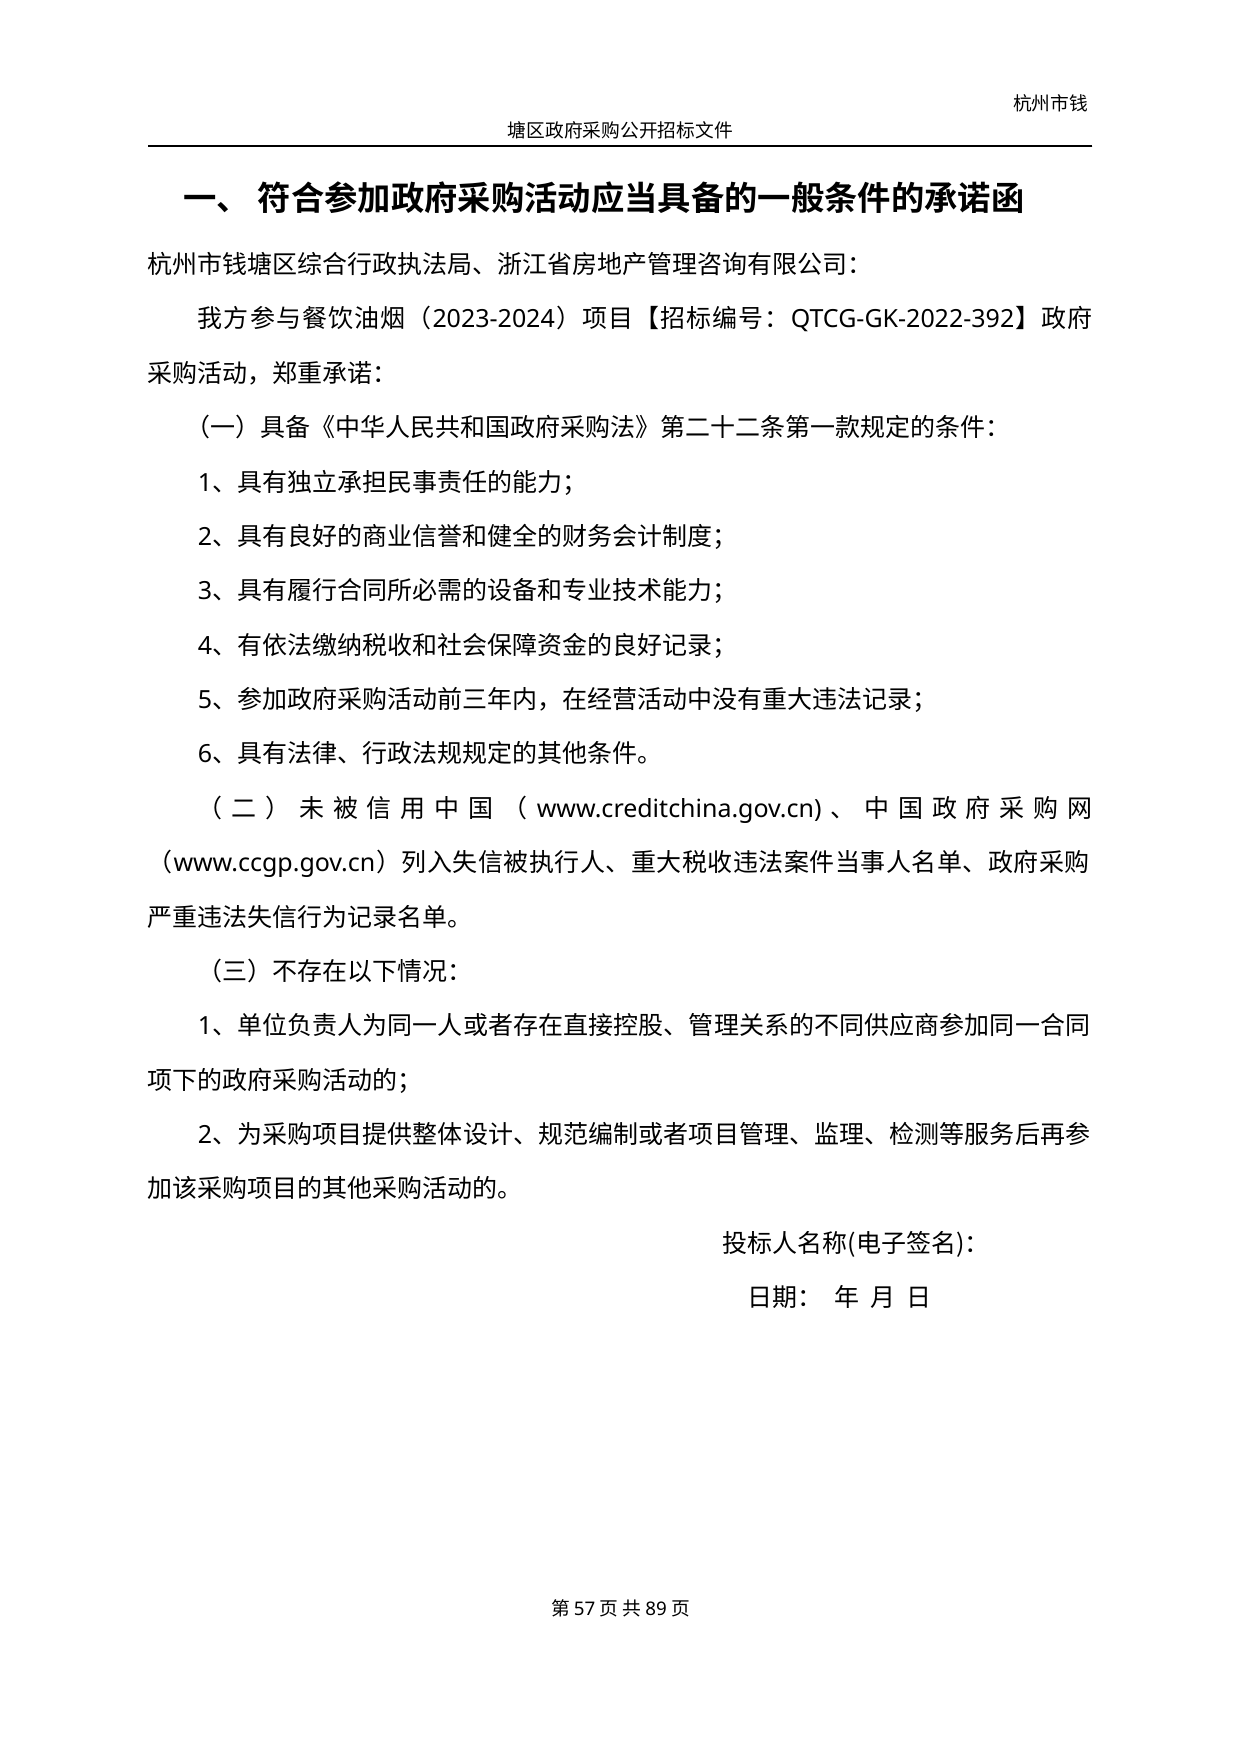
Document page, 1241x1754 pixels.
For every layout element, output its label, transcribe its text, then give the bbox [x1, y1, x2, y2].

text 1、具有独立承担民事责任的能力； [148, 462, 1092, 498]
text 4、有依法缴纳税收和社会保障资金的良好记录； [148, 625, 1092, 661]
text （三）不存在以下情况： [148, 951, 1092, 988]
text 5、参加政府采购活动前三年内，在经营活动中没有重大违法记录； [148, 679, 1092, 716]
text 1、单位负责人为同一人或者存在直接控股、管理关系的不同供应商参加同一合同项下的政府采购活动的； [148, 1006, 1092, 1096]
text 6、具有法律、行政法规规定的其他条件。 [148, 734, 1092, 770]
text （一）具备《中华人民共和国政府采购法》第二十二条第一款规定的条件： [148, 408, 1092, 444]
text 我方参与餐饮油烟（2023-2024）项目【招标编号：QTCG-GK-2022-392】政府采购活动，郑重承诺： [148, 299, 1092, 389]
text 3、具有履行合同所必需的设备和专业技术能力； [148, 571, 1092, 607]
text 日期： 年 月 日 [148, 1278, 1092, 1314]
text 2、具有良好的商业信誉和健全的财务会计制度； [148, 516, 1092, 553]
text 杭州市钱塘区综合行政执法局、浙江省房地产管理咨询有限公司： [148, 244, 1092, 281]
text 投标人名称(电子签名)： [148, 1223, 1092, 1259]
text （二）未被信用中国（www.creditchina.gov.cn)、中国政府采购网（www.ccgp.gov.cn）列入失信被执行人、重大税收违法案件当事人名单、政府采购严重违法失信行为记录名单。 [148, 788, 1092, 933]
text 一、 符合参加政府采购活动应当具备的一般条件的承诺函 [148, 172, 1042, 220]
text 2、为采购项目提供整体设计、规范编制或者项目管理、监理、检测等服务后再参加该采购项目的其他采购活动的。 [148, 1114, 1092, 1205]
